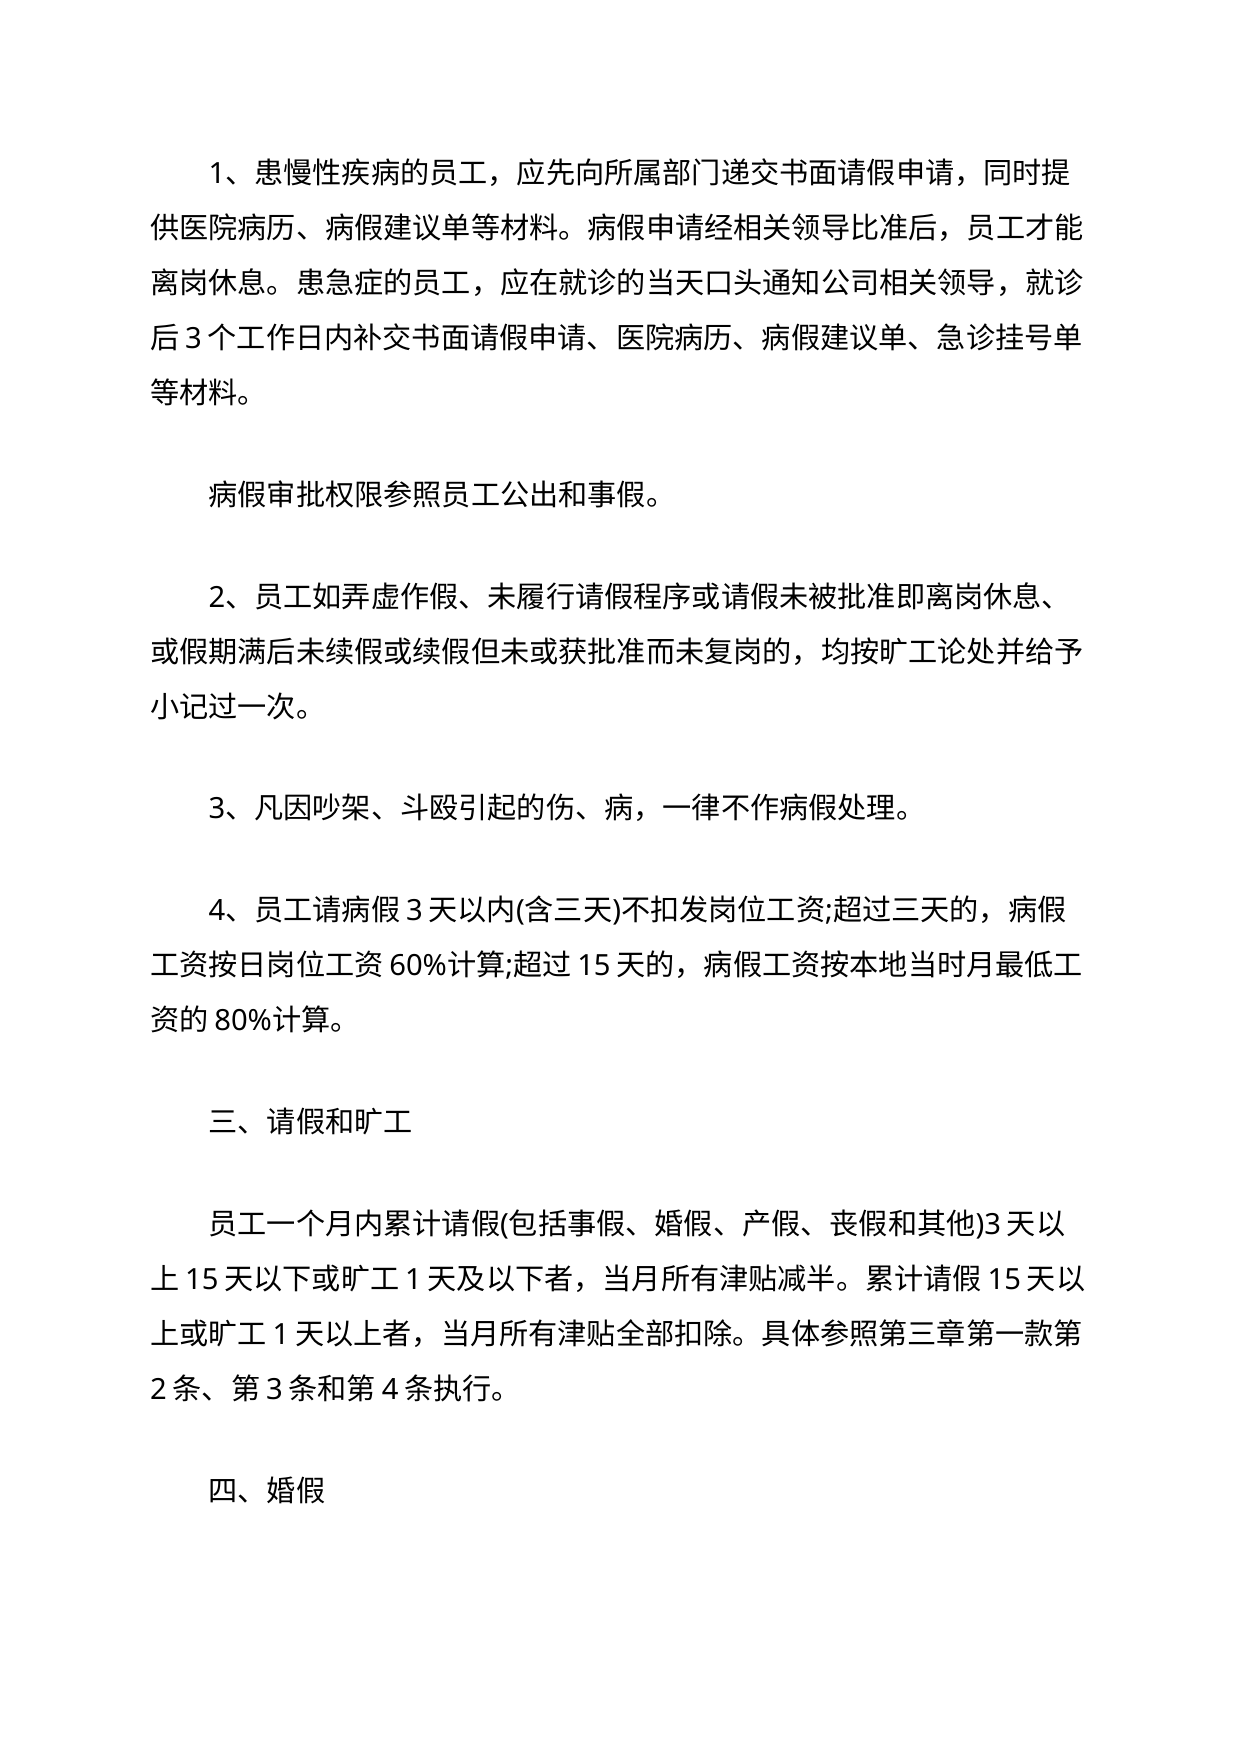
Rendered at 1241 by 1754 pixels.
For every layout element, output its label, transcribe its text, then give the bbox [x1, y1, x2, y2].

text 病假审批权限参照员工公出和事假。 [150, 472, 1090, 514]
text 员工一个月内累计请假(包括事假、婚假、产假、丧假和其他)3天以上15天以下或旷工1天及以下者，当月所有津贴减半。累计请假15天以上或旷工1天以上者，当月所有津贴全部扣除。具体参照第三章第一款第2条、第3条和第4条执行。 [150, 1201, 1090, 1408]
text 四、婚假 [150, 1468, 1090, 1510]
text 4、员工请病假3天以内(含三天)不扣发岗位工资;超过三天的，病假工资按日岗位工资60%计算;超过15天的，病假工资按本地当时月最低工资的80%计算。 [150, 887, 1090, 1039]
text 三、请假和旷工 [150, 1099, 1090, 1141]
text 3、凡因吵架、斗殴引起的伤、病，一律不作病假处理。 [150, 785, 1090, 827]
text 1、患慢性疾病的员工，应先向所属部门递交书面请假申请，同时提供医院病历、病假建议单等材料。病假申请经相关领导比准后，员工才能离岗休息。患急症的员工，应在就诊的当天口头通知公司相关领导，就诊后3个工作日内补交书面请假申请、医院病历、病假建议单、急诊挂号单等材料。 [150, 150, 1090, 412]
text 2、员工如弄虚作假、未履行请假程序或请假未被批准即离岗休息、或假期满后未续假或续假但未或获批准而未复岗的，均按旷工论处并给予小记过一次。 [150, 573, 1090, 726]
